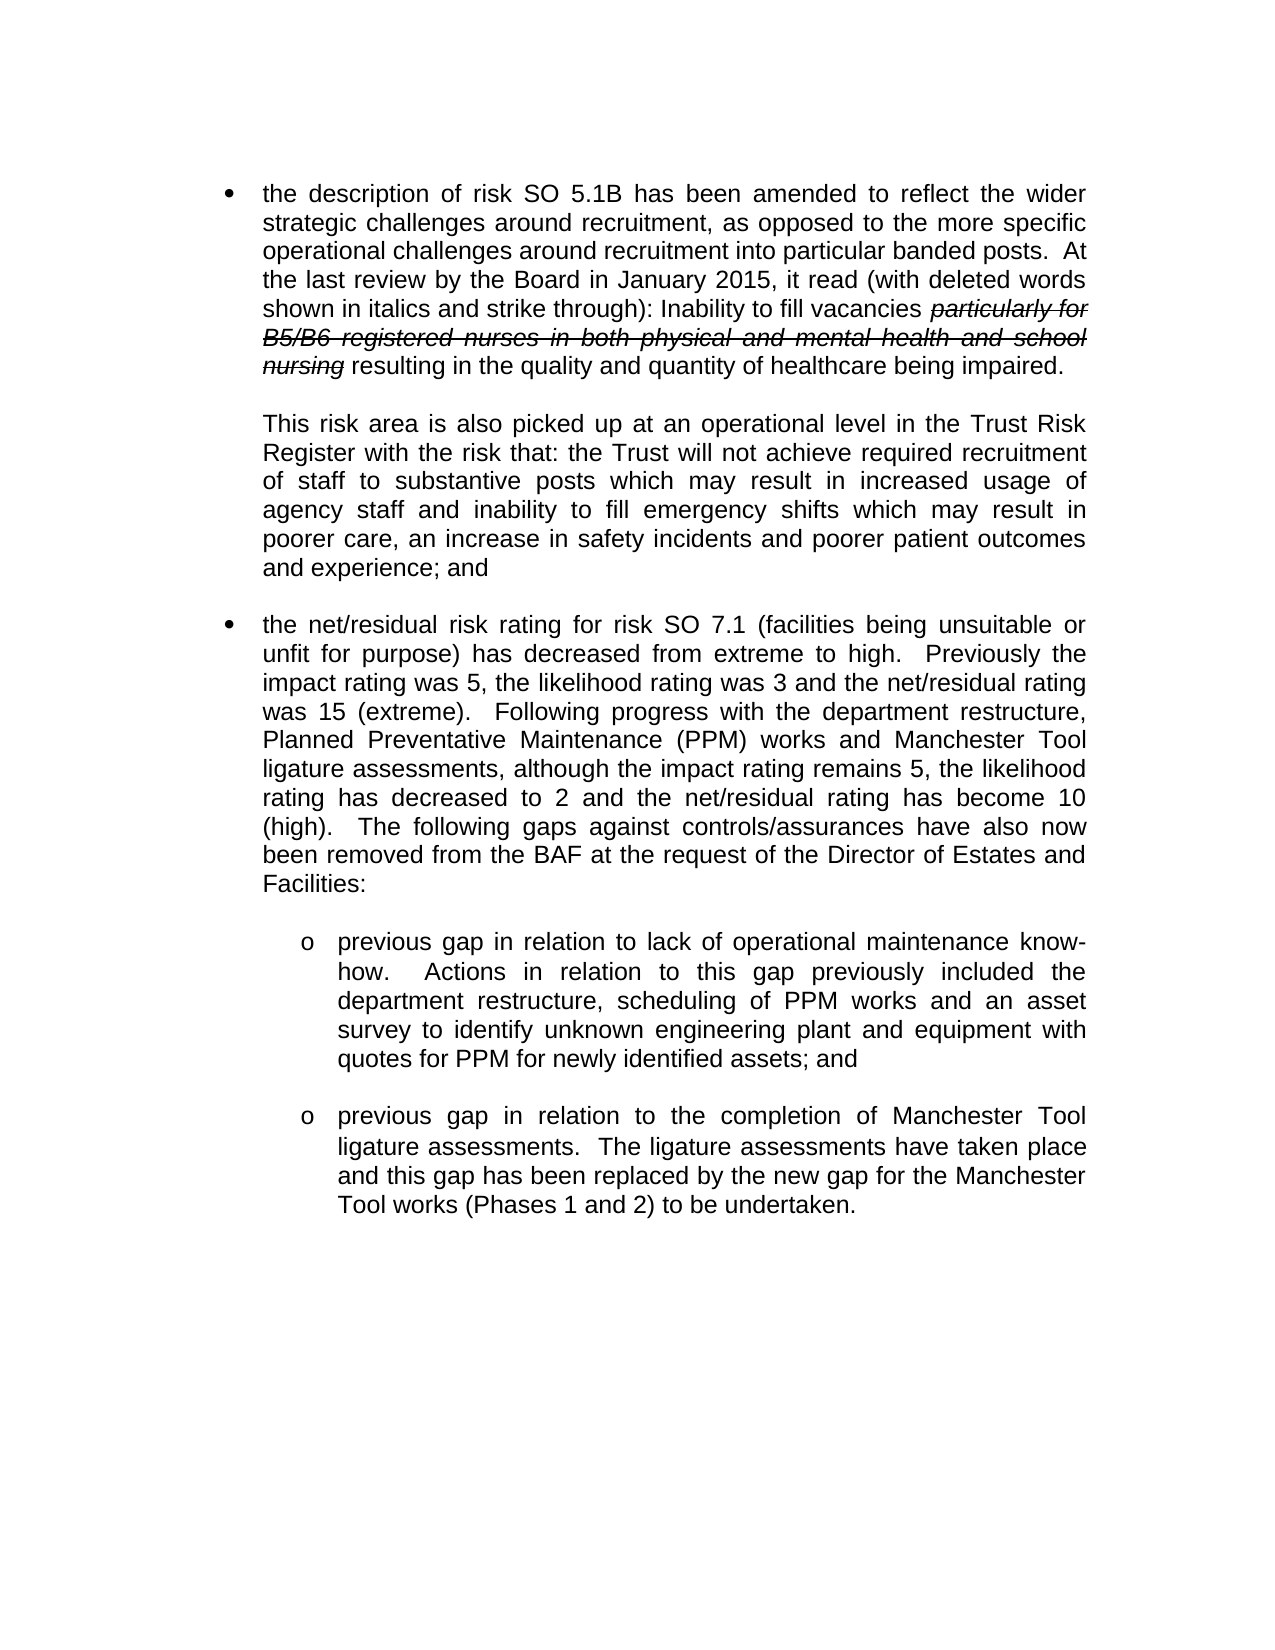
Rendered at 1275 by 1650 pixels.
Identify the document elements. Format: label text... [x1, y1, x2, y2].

list the net/residual risk rating for risk SO 7.1 (facilities being unsuitable or unfit for purpose) has decreased from extreme to high. Previously the impact rating was 5, the likelihood rating was 3 and the net/residual rating was 15 (extreme). Following progress with the department restructure, Planned Preventative Maintenance (PPM) works and Manchester Tool ligature assessments, although the impact rating remains 5, the likelihood rating has decreased to 2 and the net/residual rating has become 10 (high). The following gaps against controls/assurances have also now been removed from the BAF at the request of the Director of Estates and Facilities: [225, 610, 1088, 898]
text This risk area is also picked up at an operational level in the Trust Risk Register with the risk that: the Trust will not achieve required recruitment of staff to substantive posts which may result in increased usage of agency staff and inability to fill emergency shifts which may result in poorer care, an increase in safety incidents and poorer patient outcomes and experience; and [262, 409, 1088, 581]
list the description of risk SO 5.1B has been amended to reflect the wider strategic challenges around recruitment, as opposed to the more specific operational challenges around recruitment into particular banded posts. At the last review by the Board in January 2015, it read (with deleted words shown in italics and strike through): Inability to fill vacancies particularly for B5/B6 registered nurses in both physical and mental health and school nursing resulting in the quality and quantity of healthcare being impaired. [225, 179, 1088, 380]
list previous gap in relation to the completion of Manchester Tool ligature assessments. The ligature assessments have taken place and this gap has been replaced by the new gap for the Manchester Tool works (Phases 1 and 2) to be undertaken. [300, 1101, 1088, 1218]
list previous gap in relation to lack of operational maintenance know-how. Actions in relation to this gap previously included the department restructure, scheduling of PPM works and an asset survey to identify unknown engineering plant and equipment with quotes for PPM for newly identified assets; and [300, 926, 1088, 1072]
